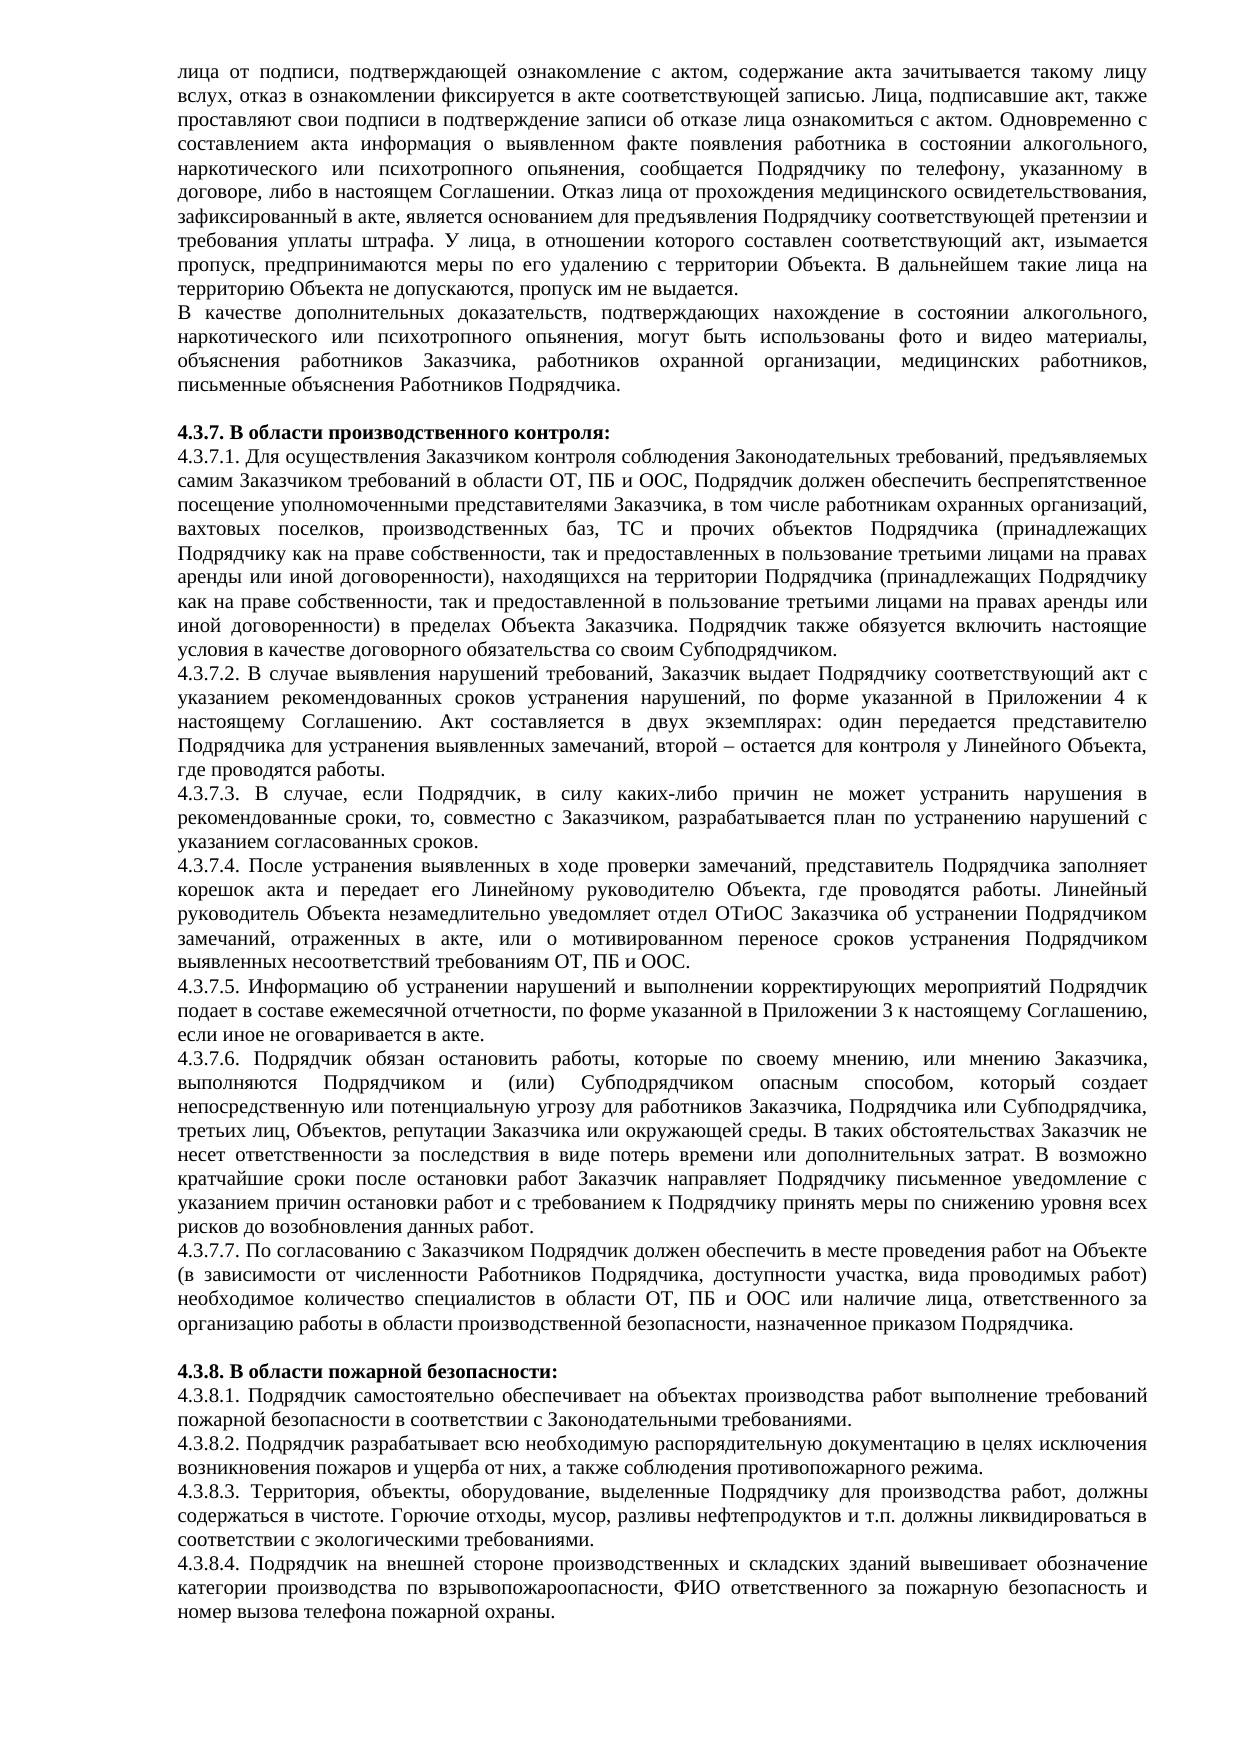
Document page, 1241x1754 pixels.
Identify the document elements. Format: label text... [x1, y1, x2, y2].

text 4.3.7.3. В случае, если Подрядчик, в силу каких-либо причин не может устранить нарушения в рекомендованные сроки, то, совместно с Заказчиком, разрабатывается план по устранению нарушений с указанием согласованных сроков. [177, 781, 1148, 853]
text В качестве дополнительных доказательств, подтверждающих нахождение в состоянии алкогольного, наркотического или психотропного опьянения, могут быть использованы фото и видео материалы, объяснения работников Заказчика, работников охранной организации, медицинских работников, письменные объяснения Работников Подрядчика. [177, 300, 1148, 396]
text 4.3.8.1. Подрядчик самостоятельно обеспечивает на объектах производства работ выполнение требований пожарной безопасности в соответствии с Законодательными требованиями. [177, 1383, 1148, 1431]
text 4.3.7.2. В случае выявления нарушений требований, Заказчик выдает Подрядчику соответствующий акт с указанием рекомендованных сроков устранения нарушений, по форме указанной в Приложении 4 к настоящему Соглашению. Акт составляется в двух экземплярах: один передается представителю Подрядчика для устранения выявленных замечаний, второй – остается для контроля у Линейного Объекта, где проводятся работы. [177, 661, 1148, 781]
text 4.3.7.4. После устранения выявленных в ходе проверки замечаний, представитель Подрядчика заполняет корешок акта и передает его Линейному руководителю Объекта, где проводятся работы. Линейный руководитель Объекта незамедлительно уведомляет отдел ОТиОС Заказчика об устранении Подрядчиком замечаний, отраженных в акте, или о мотивированном переносе сроков устранения Подрядчиком выявленных несоответствий требованиям ОТ, ПБ и ООС. [177, 853, 1148, 973]
text 4.3.7.1. Для осуществления Заказчиком контроля соблюдения Законодательных требований, предъявляемых самим Заказчиком требований в области ОТ, ПБ и ООС, Подрядчик должен обеспечить беспрепятственное посещение уполномоченными представителями Заказчика, в том числе работникам охранных организаций, вахтовых поселков, производственных баз, ТС и прочих объектов Подрядчика (принадлежащих Подрядчику как на праве собственности, так и предоставленных в пользование третьими лицами на правах аренды или иной договоренности), находящихся на территории Подрядчика (принадлежащих Подрядчику как на праве собственности, так и предоставленной в пользование третьими лицами на правах аренды или иной договоренности) в пределах Объекта Заказчика. Подрядчик также обязуется включить настоящие условия в качестве договорного обязательства со своим Субподрядчиком. [177, 444, 1148, 661]
text 4.3.7.7. По согласованию с Заказчиком Подрядчик должен обеспечить в месте проведения работ на Объекте (в зависимости от численности Работников Подрядчика, доступности участка, вида проводимых работ) необходимое количество специалистов в области ОТ, ПБ и ООС или наличие лица, ответственного за организацию работы в области производственной безопасности, назначенное приказом Подрядчика. [177, 1238, 1148, 1334]
text 4.3.8.2. Подрядчик разрабатывает всю необходимую распорядительную документацию в целях исключения возникновения пожаров и ущерба от них, а также соблюдения противопожарного режима. [177, 1431, 1148, 1479]
text 4.3.8.3. Территория, объекты, оборудование, выделенные Подрядчику для производства работ, должны содержаться в чистоте. Горючие отходы, мусор, разливы нефтепродуктов и т.п. должны ликвидироваться в соответствии с экологическими требованиями. [177, 1479, 1148, 1551]
text 4.3.7. В области производственного контроля: [177, 420, 1148, 444]
text 4.3.8. В области пожарной безопасности: [177, 1358, 1148, 1383]
text 4.3.7.5. Информацию об устранении нарушений и выполнении корректирующих мероприятий Подрядчик подает в составе ежемесячной отчетности, по форме указанной в Приложении 3 к настоящему Соглашению, если иное не оговаривается в акте. [177, 973, 1148, 1046]
text 4.3.8.4. Подрядчик на внешней стороне производственных и складских зданий вывешивает обозначение категории производства по взрывопожароопасности, ФИО ответственного за пожарную безопасность и номер вызова телефона пожарной охраны. [177, 1551, 1148, 1623]
text 4.3.7.6. Подрядчик обязан остановить работы, которые по своему мнению, или мнению Заказчика, выполняются Подрядчиком и (или) Субподрядчиком опасным способом, который создает непосредственную или потенциальную угрозу для работников Заказчика, Подрядчика или Субподрядчика, третьих лиц, Объектов, репутации Заказчика или окружающей среды. В таких обстоятельствах Заказчик не несет ответственности за последствия в виде потерь времени или дополнительных затрат. В возможно кратчайшие сроки после остановки работ Заказчик направляет Подрядчику письменное уведомление с указанием причин остановки работ и с требованием к Подрядчику принять меры по снижению уровня всех рисков до возобновления данных работ. [177, 1046, 1148, 1238]
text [177, 59, 1148, 300]
